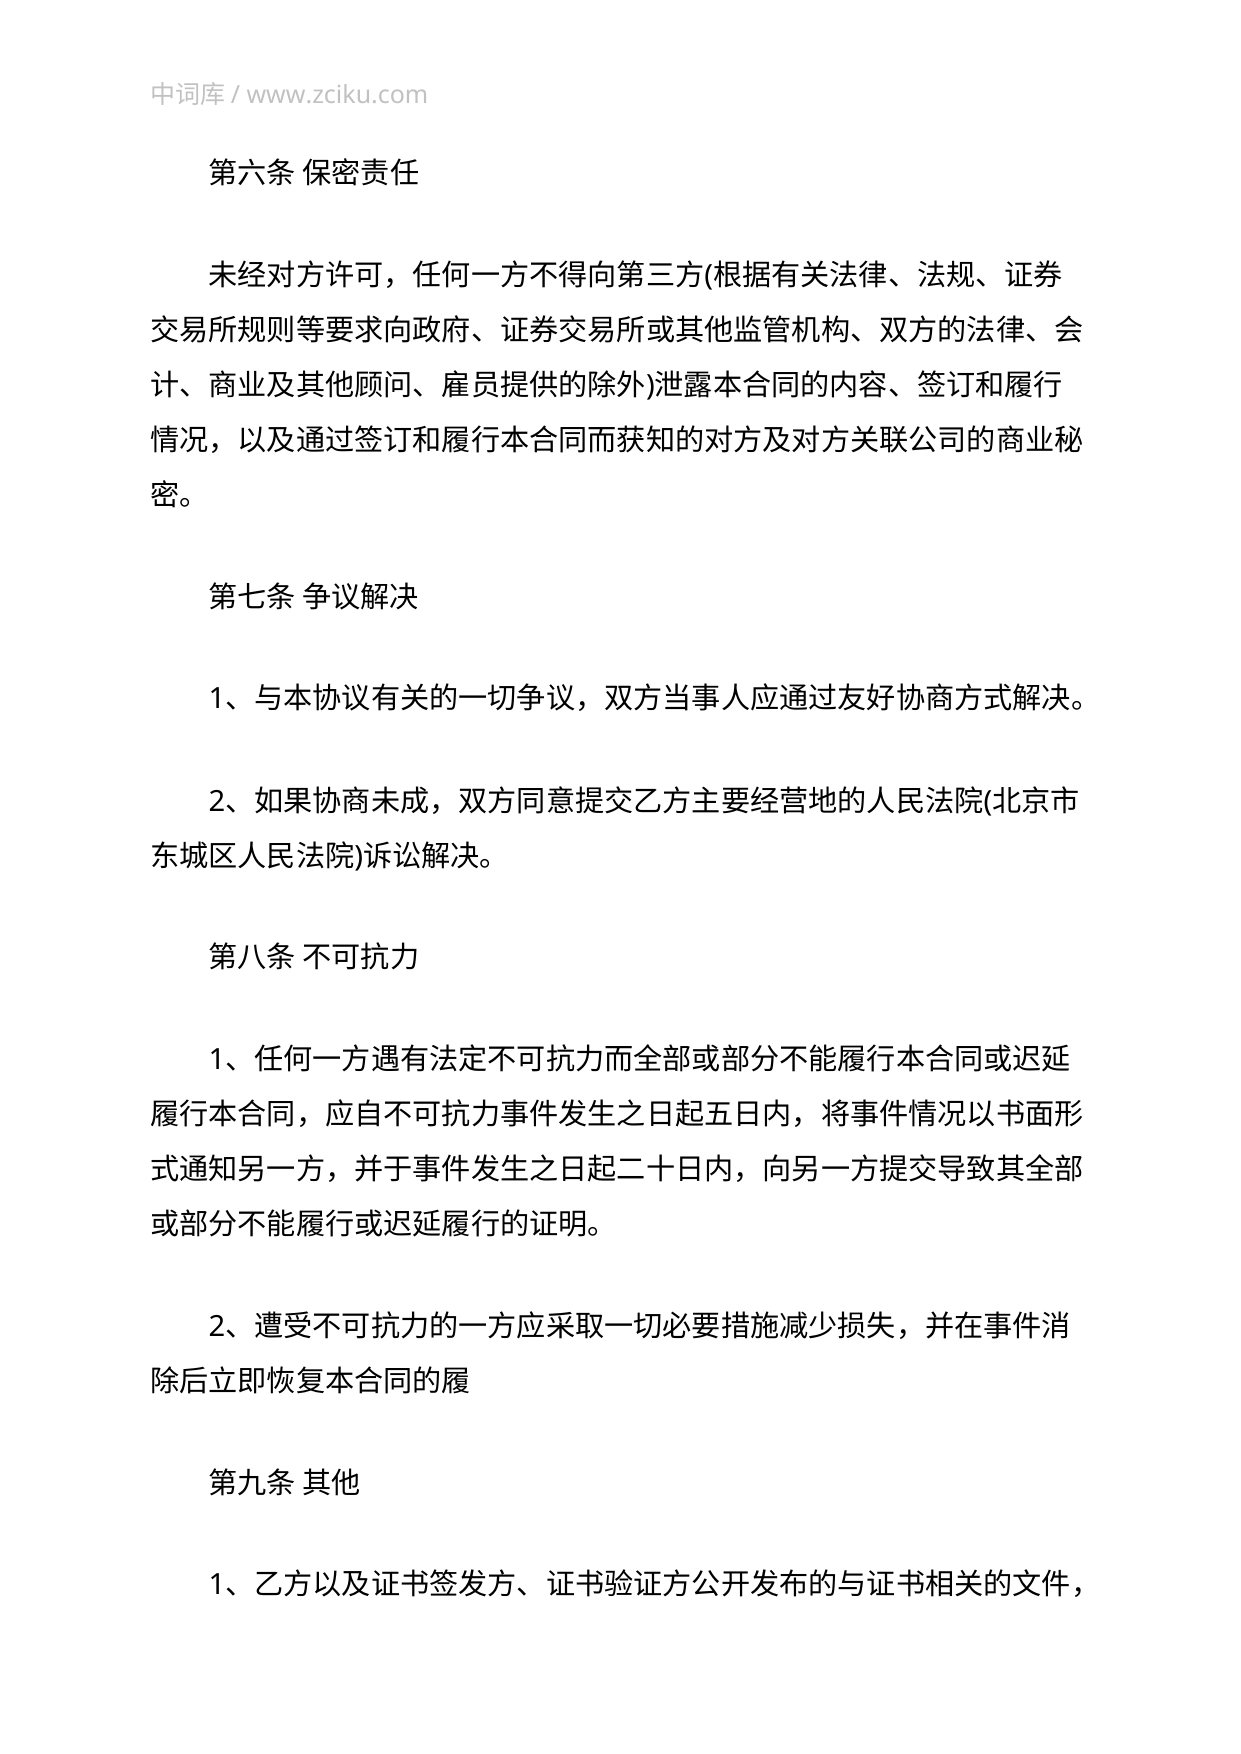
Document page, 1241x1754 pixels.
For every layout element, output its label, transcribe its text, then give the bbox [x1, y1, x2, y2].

text 第六条 保密责任 [150, 150, 1090, 192]
text 2、遭受不可抗力的一方应采取一切必要措施减少损失，并在事件消除后立即恢复本合同的履 [150, 1302, 1090, 1400]
text 第七条 争议解决 [150, 573, 1090, 616]
text 2、如果协商未成，双方同意提交乙方主要经营地的人民法院(北京市东城区人民法院)诉讼解决。 [150, 777, 1090, 874]
text 第八条 不可抗力 [150, 934, 1090, 976]
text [150, 1561, 1090, 1603]
text 1、与本协议有关的一切争议，双方当事人应通过友好协商方式解决。 [150, 675, 1090, 717]
text 未经对方许可，任何一方不得向第三方(根据有关法律、法规、证券交易所规则等要求向政府、证券交易所或其他监管机构、双方的法律、会计、商业及其他顾问、雇员提供的除外)泄露本合同的内容、签订和履行情况，以及通过签订和履行本合同而获知的对方及对方关联公司的商业秘密。 [150, 252, 1090, 514]
text 1、任何一方遇有法定不可抗力而全部或部分不能履行本合同或迟延履行本合同，应自不可抗力事件发生之日起五日内，将事件情况以书面形式通知另一方，并于事件发生之日起二十日内，向另一方提交导致其全部或部分不能履行或迟延履行的证明。 [150, 1036, 1090, 1243]
text 第九条 其他 [150, 1459, 1090, 1501]
